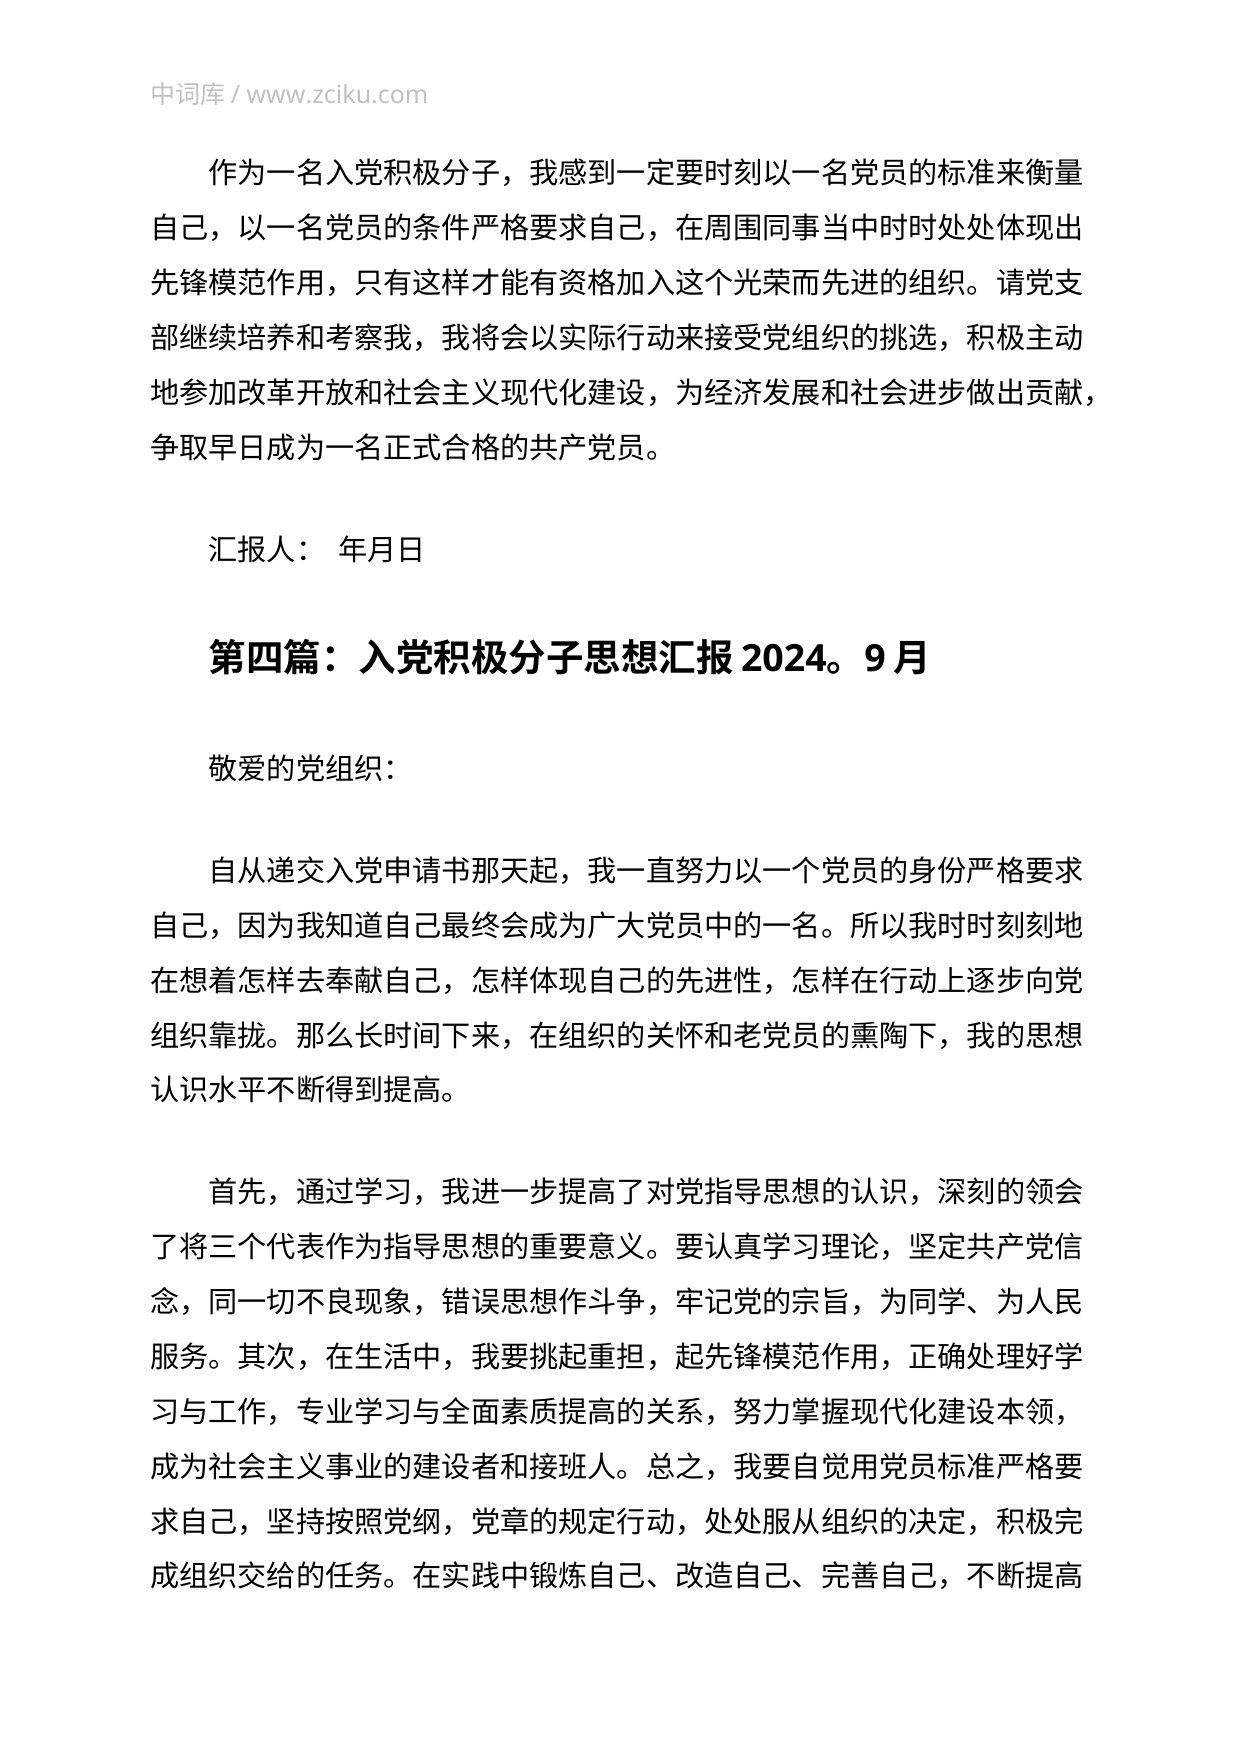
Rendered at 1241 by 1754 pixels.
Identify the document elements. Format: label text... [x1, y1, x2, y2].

text 作为一名入党积极分子，我感到一定要时刻以一名党员的标准来衡量自己，以一名党员的条件严格要求自己，在周围同事当中时时处处体现出先锋模范作用，只有这样才能有资格加入这个光荣而先进的组织。请党支部继续培养和考察我，我将会以实际行动来接受党组织的挑选，积极主动地参加改革开放和社会主义现代化建设，为经济发展和社会进步做出贡献，争取早日成为一名正式合格的共产党员。 [150, 150, 1090, 467]
text 敬爱的党组织： [150, 746, 1090, 788]
text 汇报人： 年月日 [150, 526, 1090, 568]
text 自从递交入党申请书那天起，我一直努力以一个党员的身份严格要求自己，因为我知道自己最终会成为广大党员中的一名。所以我时时刻刻地在想着怎样去奉献自己，怎样体现自己的先进性，怎样在行动上逐步向党组织靠拢。那么长时间下来，在组织的关怀和老党员的熏陶下，我的思想认识水平不断得到提高。 [150, 847, 1090, 1109]
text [150, 1169, 1090, 1595]
text 第四篇：入党积极分子思想汇报2024。9月 [150, 628, 1090, 682]
